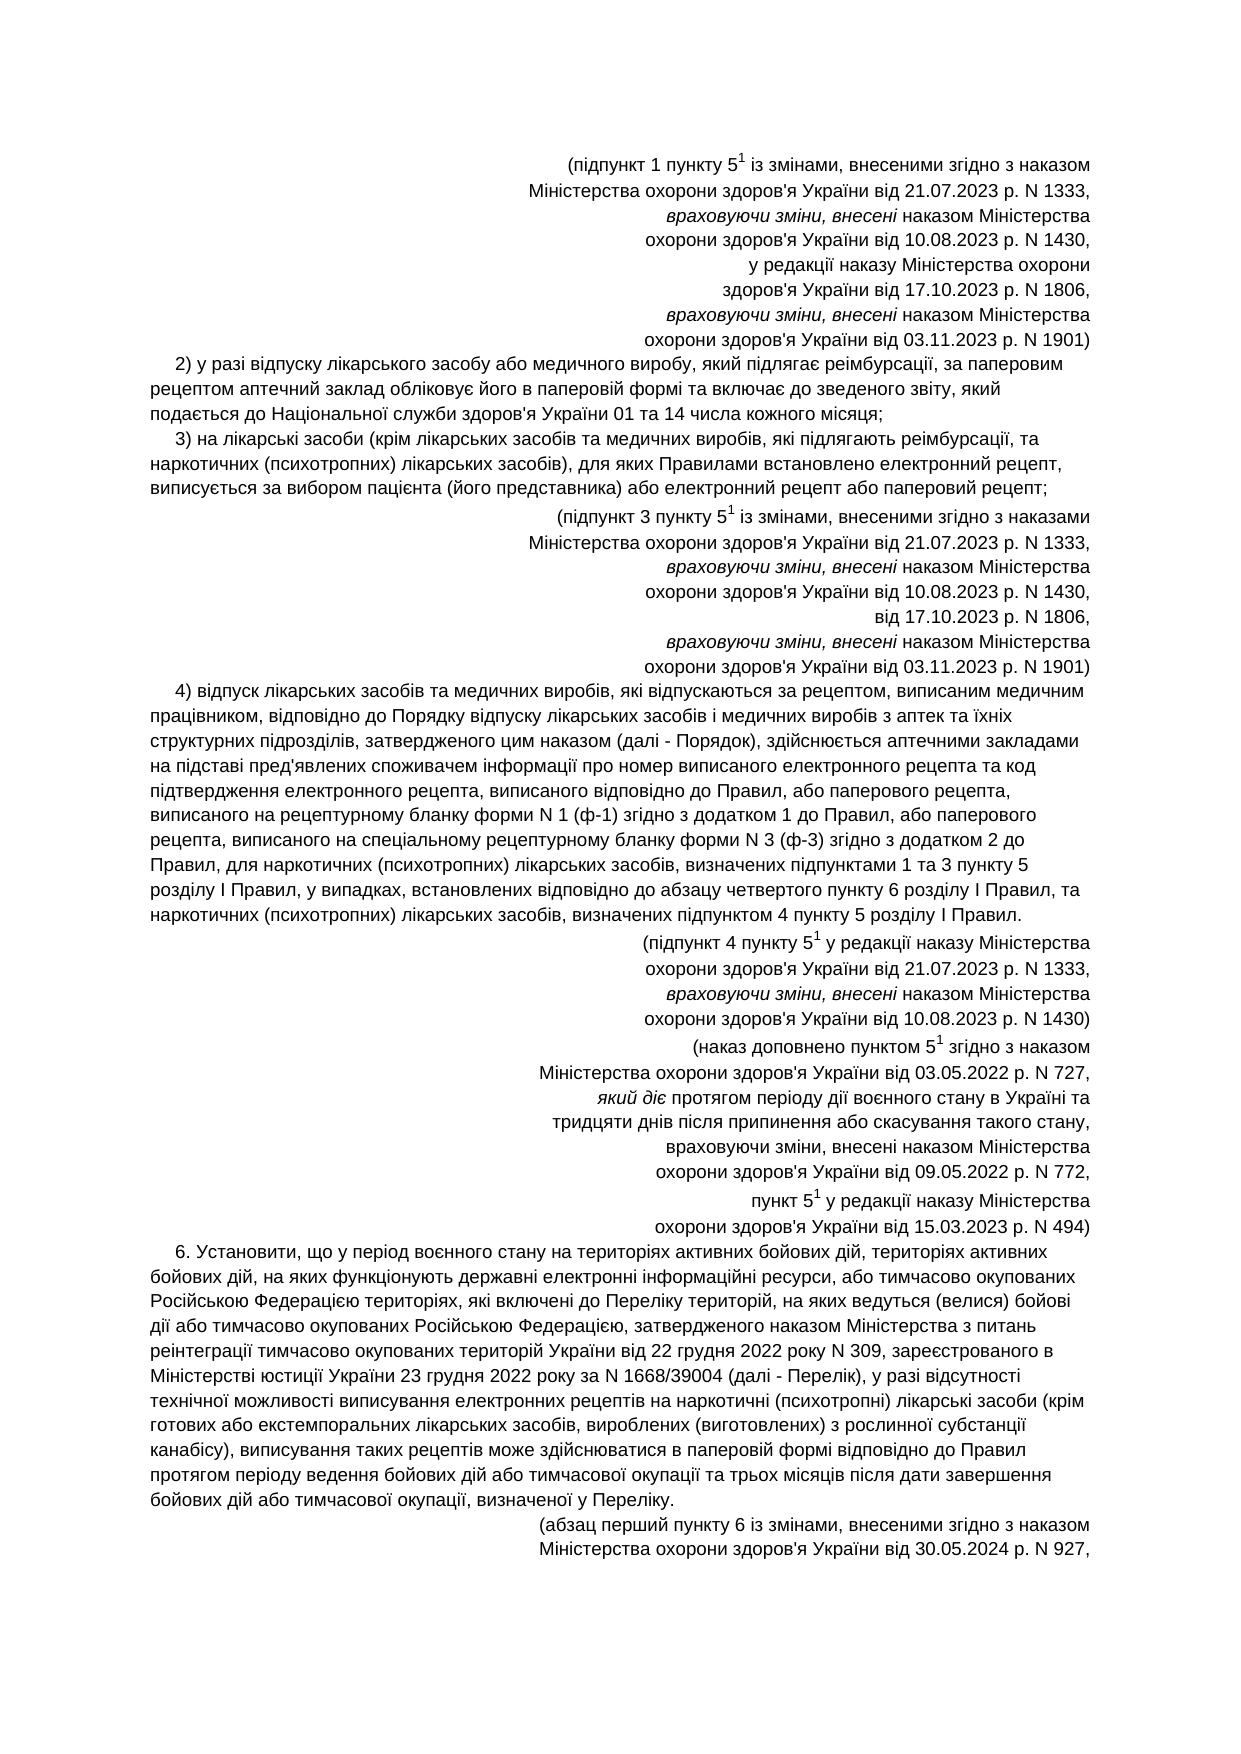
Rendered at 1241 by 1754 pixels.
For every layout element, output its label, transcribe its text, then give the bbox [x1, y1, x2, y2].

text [150, 1513, 1090, 1560]
text (підпункт 4 пункту 51 у редакції наказу Міністерства охорони здоров'я України від 21.07.2023 р. N 1333, враховуючи зміни, внесені наказом Міністерства охорони здоров'я України від 10.08.2023 р. N 1430) [150, 928, 1090, 1029]
text 3) на лікарські засоби (крім лікарських засобів та медичних виробів, які підлягають реімбурсації, та наркотичних (психотропних) лікарських засобів), для яких Правилами встановлено електронний рецепт, виписується за вибором пацієнта (його представника) або електронний рецепт або паперовий рецепт; [150, 427, 1090, 499]
text (підпункт 1 пункту 51 із змінами, внесеними згідно з наказом Міністерства охорони здоров'я України від 21.07.2023 р. N 1333, враховуючи зміни, внесені наказом Міністерства охорони здоров'я України від 10.08.2023 р. N 1430, у редакції наказу Міністерства охорони здоров'я України від 17.10.2023 р. N 1806, враховуючи зміни, внесені наказом Міністерства охорони здоров'я України від 03.11.2023 р. N 1901) [150, 150, 1090, 350]
text 2) у разі відпуску лікарського засобу або медичного виробу, який підлягає реімбурсації, за паперовим рецептом аптечний заклад обліковує його в паперовій формі та включає до зведеного звіту, який подається до Національної служби здоров'я України 01 та 14 числа кожного місяця; [150, 353, 1090, 424]
text (наказ доповнено пунктом 51 згідно з наказом Міністерства охорони здоров'я України від 03.05.2022 р. N 727, який діє протягом періоду дії воєнного стану в Україні та тридцяти днів після припинення або скасування такого стану, враховуючи зміни, внесені наказом Міністерства охорони здоров'я України від 09.05.2022 р. N 772, пункт 51 у редакції наказу Міністерства охорони здоров'я України від 15.03.2023 р. N 494) [150, 1032, 1090, 1237]
text 6. Установити, що у період воєнного стану на територіях активних бойових дій, територіях активних бойових дій, на яких функціонують державні електронні інформаційні ресурси, або тимчасово окупованих Російською Федерацією територіях, які включені до Переліку територій, на яких ведуться (велися) бойові дії або тимчасово окупованих Російською Федерацією, затвердженого наказом Міністерства з питань реінтеграції тимчасово окупованих територій України від 22 грудня 2022 року N 309, зареєстрованого в Міністерстві юстиції України 23 грудня 2022 року за N 1668/39004 (далі - Перелік), у разі відсутності технічної можливості виписування електронних рецептів на наркотичні (психотропні) лікарські засоби (крім готових або екстемпоральних лікарських засобів, вироблених (виготовлених) з рослинної субстанції канабісу), виписування таких рецептів може здійснюватися в паперовій формі відповідно до Правил протягом періоду ведення бойових дій або тимчасової окупації та трьох місяців після дати завершення бойових дій або тимчасової окупації, визначеної у Переліку. [150, 1241, 1090, 1510]
text 4) відпуск лікарських засобів та медичних виробів, які відпускаються за рецептом, виписаним медичним працівником, відповідно до Порядку відпуску лікарських засобів і медичних виробів з аптек та їхніх структурних підрозділів, затвердженого цим наказом (далі - Порядок), здійснюється аптечними закладами на підставі пред'явлених споживачем інформації про номер виписаного електронного рецепта та код підтвердження електронного рецепта, виписаного відповідно до Правил, або паперового рецепта, виписаного на рецептурному бланку форми N 1 (ф-1) згідно з додатком 1 до Правил, або паперового рецепта, виписаного на спеціальному рецептурному бланку форми N 3 (ф-3) згідно з додатком 2 до Правил, для наркотичних (психотропних) лікарських засобів, визначених підпунктами 1 та 3 пункту 5 розділу I Правил, у випадках, встановлених відповідно до абзацу четвертого пункту 6 розділу I Правил, та наркотичних (психотропних) лікарських засобів, визначених підпунктом 4 пункту 5 розділу I Правил. [150, 680, 1090, 925]
text (підпункт 3 пункту 51 із змінами, внесеними згідно з наказами Міністерства охорони здоров'я України від 21.07.2023 р. N 1333, враховуючи зміни, внесені наказом Міністерства охорони здоров'я України від 10.08.2023 р. N 1430, від 17.10.2023 р. N 1806, враховуючи зміни, внесені наказом Міністерства охорони здоров'я України від 03.11.2023 р. N 1901) [150, 502, 1090, 677]
